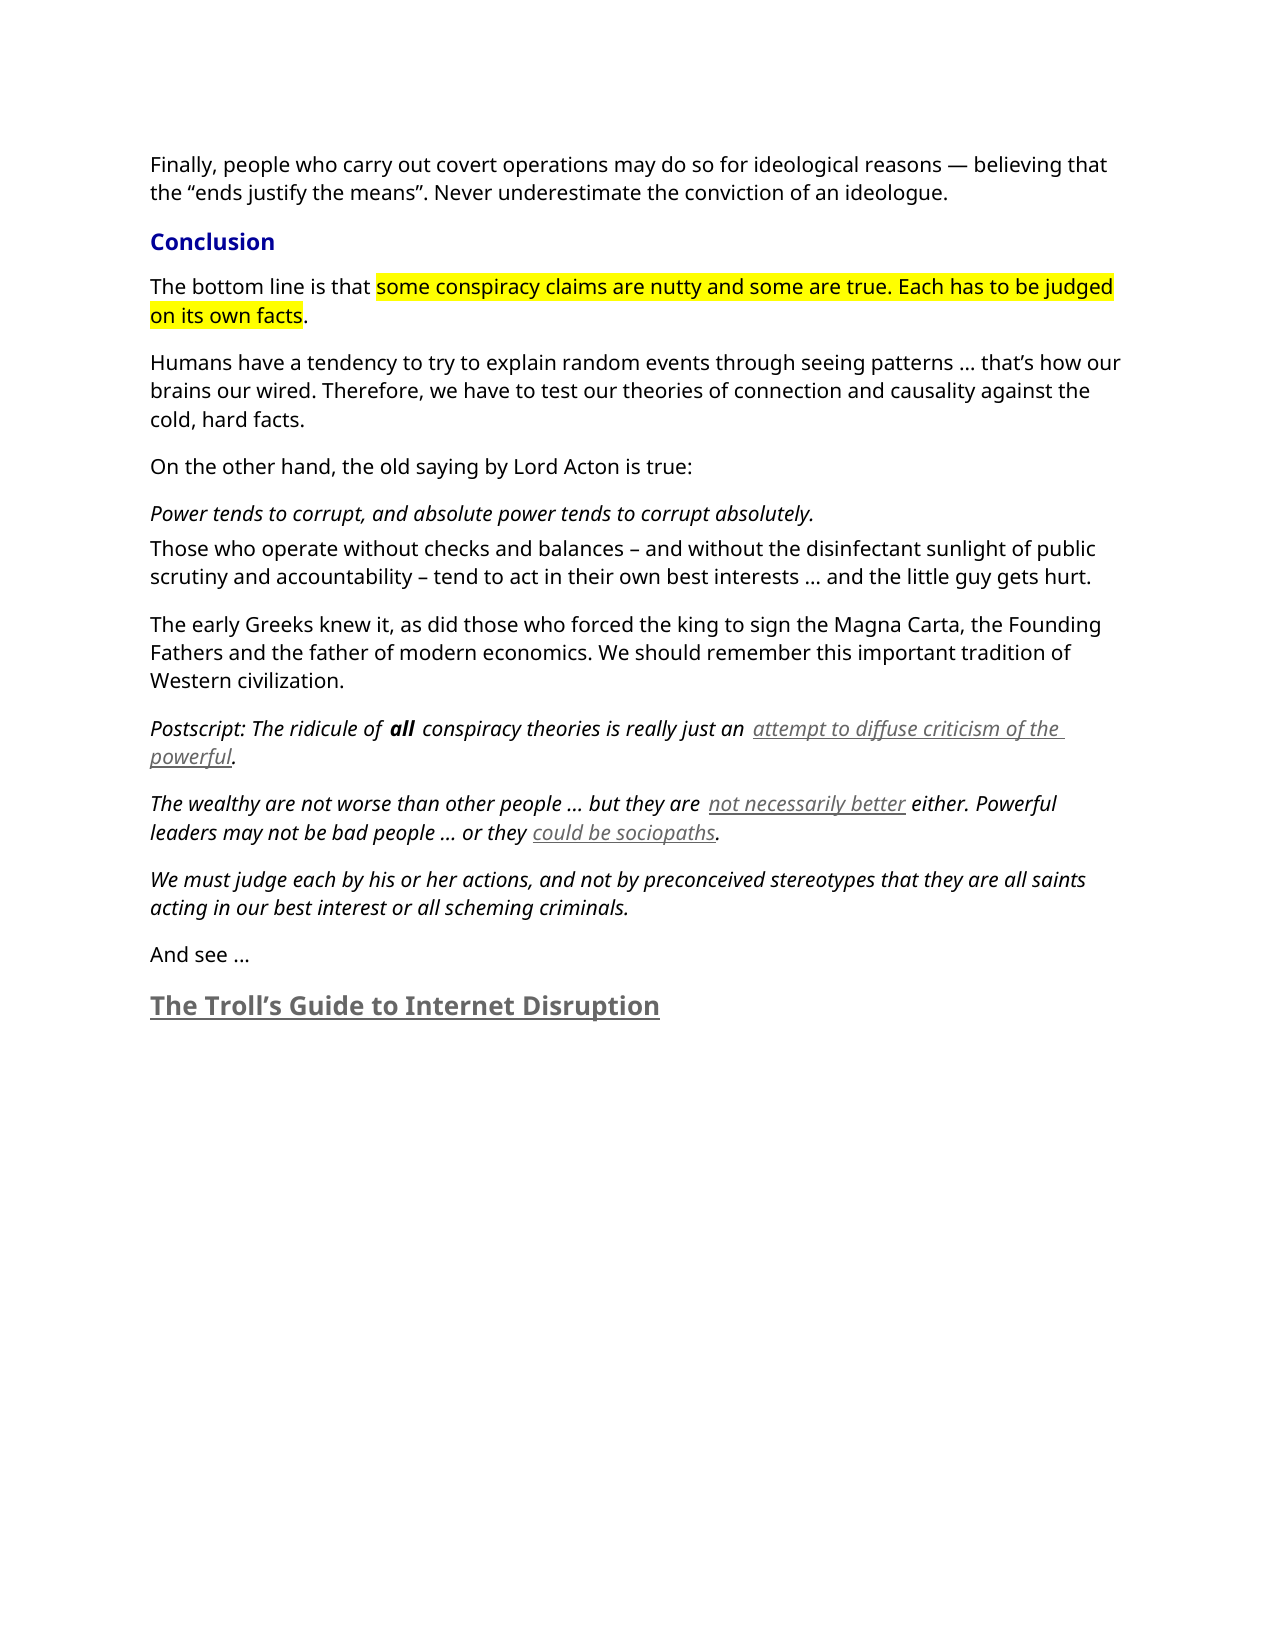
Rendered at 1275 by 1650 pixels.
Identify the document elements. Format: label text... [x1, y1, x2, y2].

text Humans have a tendency to try to explain random events through seeing patterns … that’s how our brains our wired. Therefore, we have to test our theories of connection and causality against the cold, hard facts. [150, 348, 1125, 433]
text The bottom line is that some conspiracy claims are nutty and some are true. Each has to be judged on its own facts. [150, 272, 1125, 329]
text Conclusion [150, 226, 1125, 257]
text And see ... [150, 941, 1125, 969]
text Power tends to corrupt, and absolute power tends to corrupt absolutely. [150, 499, 1125, 528]
text We must judge each by his or her actions, and not by preconceived stereotypes that they are all saints acting in our best interest or all scheming criminals. [150, 865, 1125, 922]
text On the other hand, the old saying by Lord Acton is true: [150, 452, 1125, 481]
text The wealthy are not worse than other people … but they are not necessarily better either. Powerful leaders may not be bad people … or they could be sociopaths. [150, 789, 1125, 846]
text Finally, people who carry out covert operations may do so for ideological reasons — believing that the “ends justify the means”. Never underestimate the conviction of an ideologue. [150, 150, 1125, 207]
text Postscript: The ridicule of all conspiracy theories is really just an attempt to diffuse criticism of the powerful. [150, 714, 1125, 771]
text Those who operate without checks and balances – and without the disinfectant sunlight of public scrutiny and accountability – tend to act in their own best interests … and the little guy gets hurt. [150, 534, 1125, 591]
text The early Greeks knew it, as did those who forced the king to sign the Magna Carta, the Founding Fathers and the father of modern economics. We should remember this important tradition of Western civilization. [150, 610, 1125, 695]
text The Troll’s Guide to Internet Disruption [150, 988, 1125, 1023]
